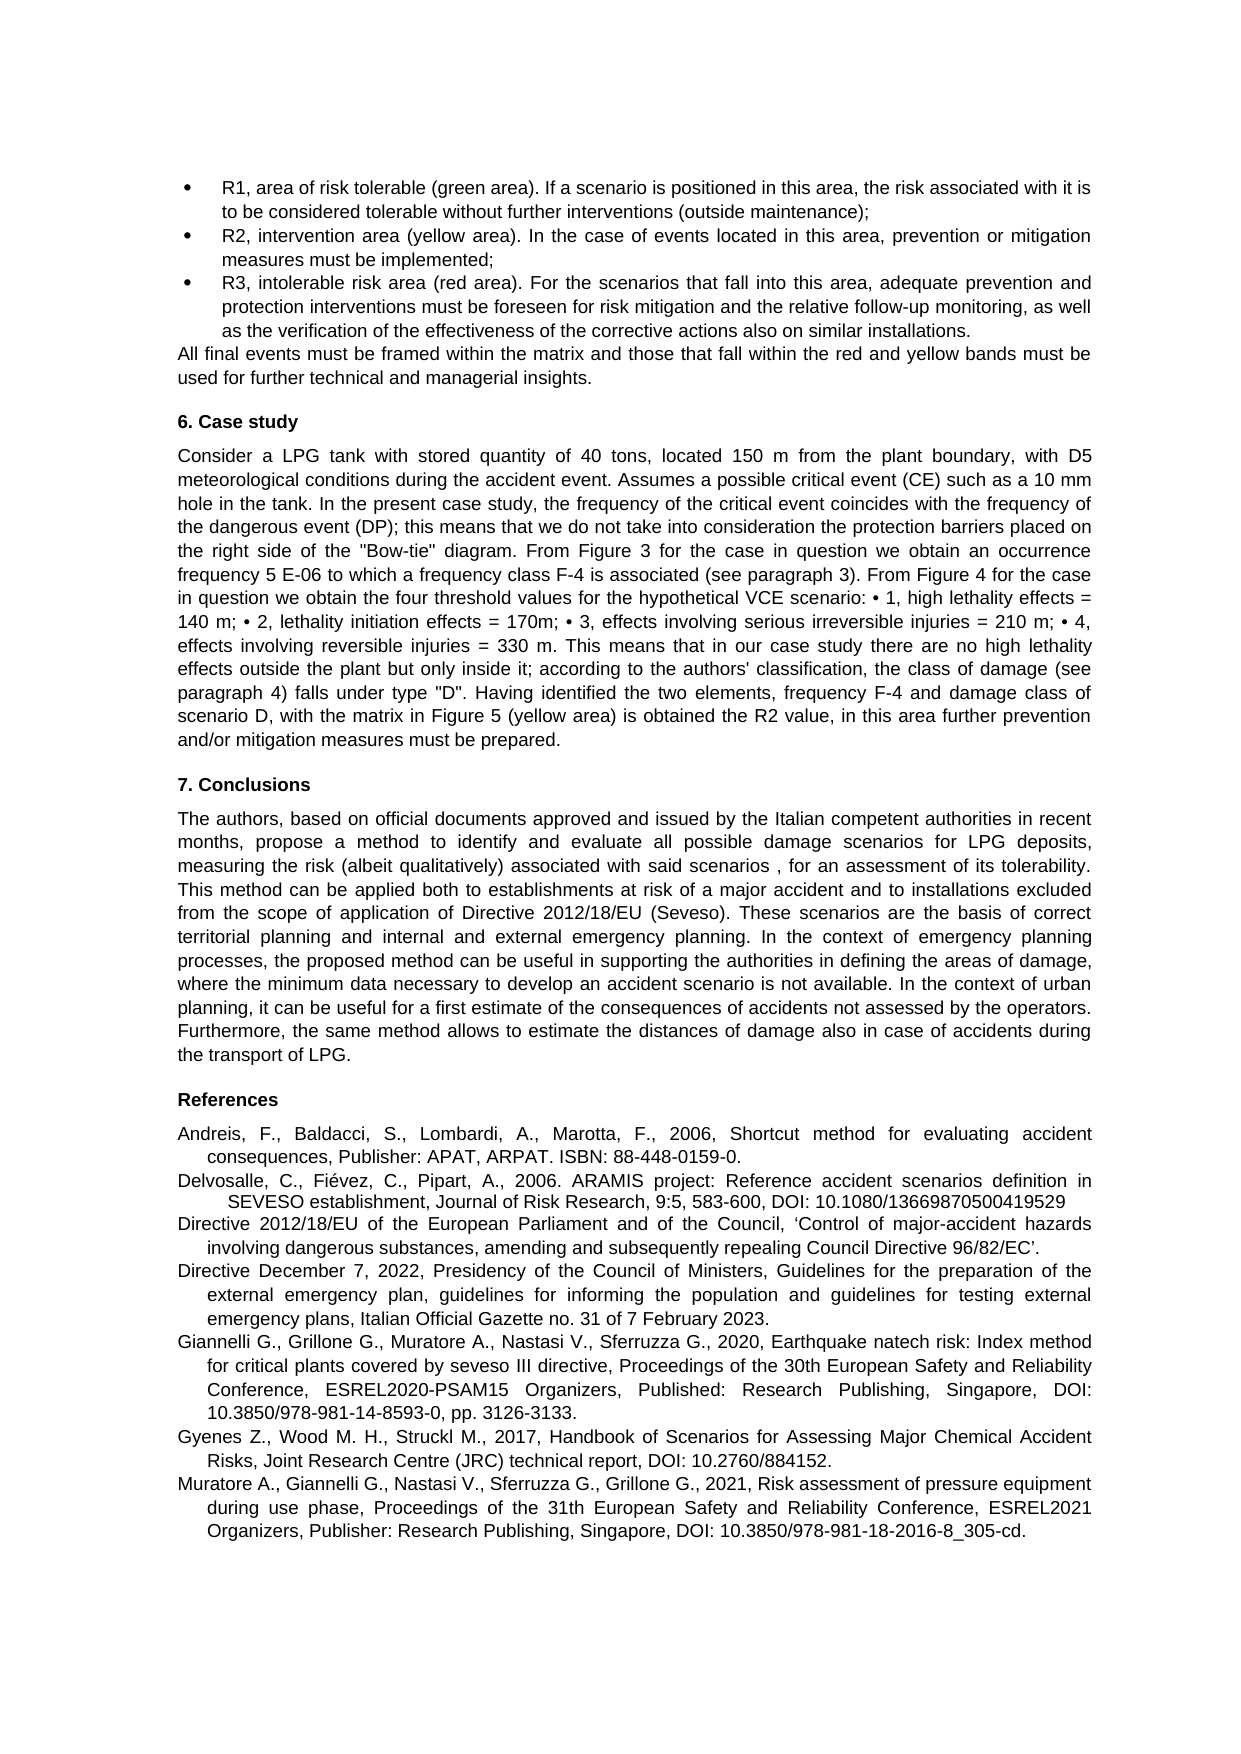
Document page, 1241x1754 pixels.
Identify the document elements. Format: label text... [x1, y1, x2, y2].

text Muratore A., Giannelli G., Nastasi V., Sferruzza G., Grillone G., 2021, Risk assessment of pressure equipment during use phase, Proceedings of the 31th European Safety and Reliability Conference, ESREL2021 Organizers, Publisher: Research Publishing, Singapore, DOI: 10.3850/978-981-18-2016-8_305-cd. [177, 1473, 1092, 1542]
text Directive December 7, 2022, Presidency of the Council of Ministers, Guidelines for the preparation of the external emergency plan, guidelines for informing the population and guidelines for testing external emergency plans, Italian Official Gazette no. 31 of 7 February 2023. [177, 1260, 1092, 1329]
text Delvosalle, C., Fiévez, C., Pipart, A., 2006. ARAMIS project: Reference accident scenarios definition in SEVESO establishment, Journal of Risk Research, 9:5, 583-600, DOI: 10.1080/13669870500419529 [177, 1170, 1092, 1213]
text The authors, based on official documents approved and issued by the Italian competent authorities in recent months, propose a method to identify and evaluate all possible damage scenarios for LPG deposits, measuring the risk (albeit qualitatively) associated with said scenarios , for an assessment of its tolerability. This method can be applied both to establishments at risk of a major accident and to installations excluded from the scope of application of Directive 2012/18/EU (Seveso). These scenarios are the basis of correct territorial planning and internal and external emergency planning. In the context of emergency planning processes, the proposed method can be useful in supporting the authorities in defining the areas of damage, where the minimum data necessary to develop an accident scenario is not available. In the context of urban planning, it can be useful for a first estimate of the consequences of accidents not assessed by the operators. Furthermore, the same method allows to estimate the distances of damage also in case of accidents during the transport of LPG. [177, 807, 1093, 1066]
text 6. Case study [177, 411, 1092, 433]
list All final events must be framed within the matrix and those that fall within the red and yellow bands must be used for further technical and managerial insights. [177, 343, 1092, 388]
text Gyenes Z., Wood M. H., Struckl M., 2017, Handbook of Scenarios for Assessing Major Chemical Accident Risks, Joint Research Centre (JRC) technical report, DOI: 10.2760/884152. [177, 1426, 1092, 1471]
text Giannelli G., Grillone G., Muratore A., Nastasi V., Sferruzza G., 2020, Earthquake natech risk: Index method for critical plants covered by seveso III directive, Proceedings of the 30th European Safety and Reliability Conference, ESREL2020-PSAM15 Organizers, Published: Research Publishing, Singapore, DOI: 10.3850/978-981-14-8593-0, pp. 3126-3133. [177, 1331, 1092, 1424]
text Andreis, F., Baldacci, S., Lombardi, A., Marotta, F., 2006, Shortcut method for evaluating accident consequences, Publisher: APAT, ARPAT. ISBN: 88-448-0159-0. [177, 1122, 1092, 1168]
text Consider a LPG tank with stored quantity of 40 tons, located 150 m from the plant boundary, with D5 meteorological conditions during the accident event. Assumes a possible critical event (CE) such as a 10 mm hole in the tank. In the present case study, the frequency of the critical event coincides with the frequency of the dangerous event (DP); this means that we do not take into consideration the protection barriers placed on the right side of the "Bow-tie" diagram. From Figure 3 for the case in question we obtain an occurrence frequency 5 E-06 to which a frequency class F-4 is associated (see paragraph 3). From Figure 4 for the case in question we obtain the four threshold values for the hypothetical VCE scenario: • 1, high lethality effects = 140 m; • 2, lethality initiation effects = 170m; • 3, effects involving serious irreversible injuries = 210 m; • 4, effects involving reversible injuries = 330 m. This means that in our case study there are no high lethality effects outside the plant but only inside it; according to the authors' classification, the class of damage (see paragraph 4) falls under type "D". Having identified the two elements, frequency F-4 and damage class of scenario D, with the matrix in Figure 5 (yellow area) is obtained the R2 value, in this area further prevention and/or mitigation measures must be prepared. [177, 445, 1093, 751]
list R2, intervention area (yellow area). In the case of events located in this area, prevention or mitigation measures must be implemented; [184, 224, 1092, 270]
text Directive 2012/18/EU of the European Parliament and of the Council, ‘Control of major-accident hazards involving dangerous substances, amending and subsequently repealing Council Directive 96/82/EC’. [177, 1213, 1092, 1258]
list R3, intolerable risk area (red area). For the scenarios that fall into this area, adequate prevention and protection interventions must be foreseen for risk mitigation and the relative follow-up monitoring, as well as the verification of the effectiveness of the corrective actions also on similar installations. [184, 272, 1092, 341]
list R1, area of risk tolerable (green area). If a scenario is positioned in this area, the risk associated with it is to be considered tolerable without further interventions (outside maintenance); [184, 177, 1092, 222]
text References [177, 1088, 1092, 1110]
text 7. Conclusions [177, 773, 1092, 795]
